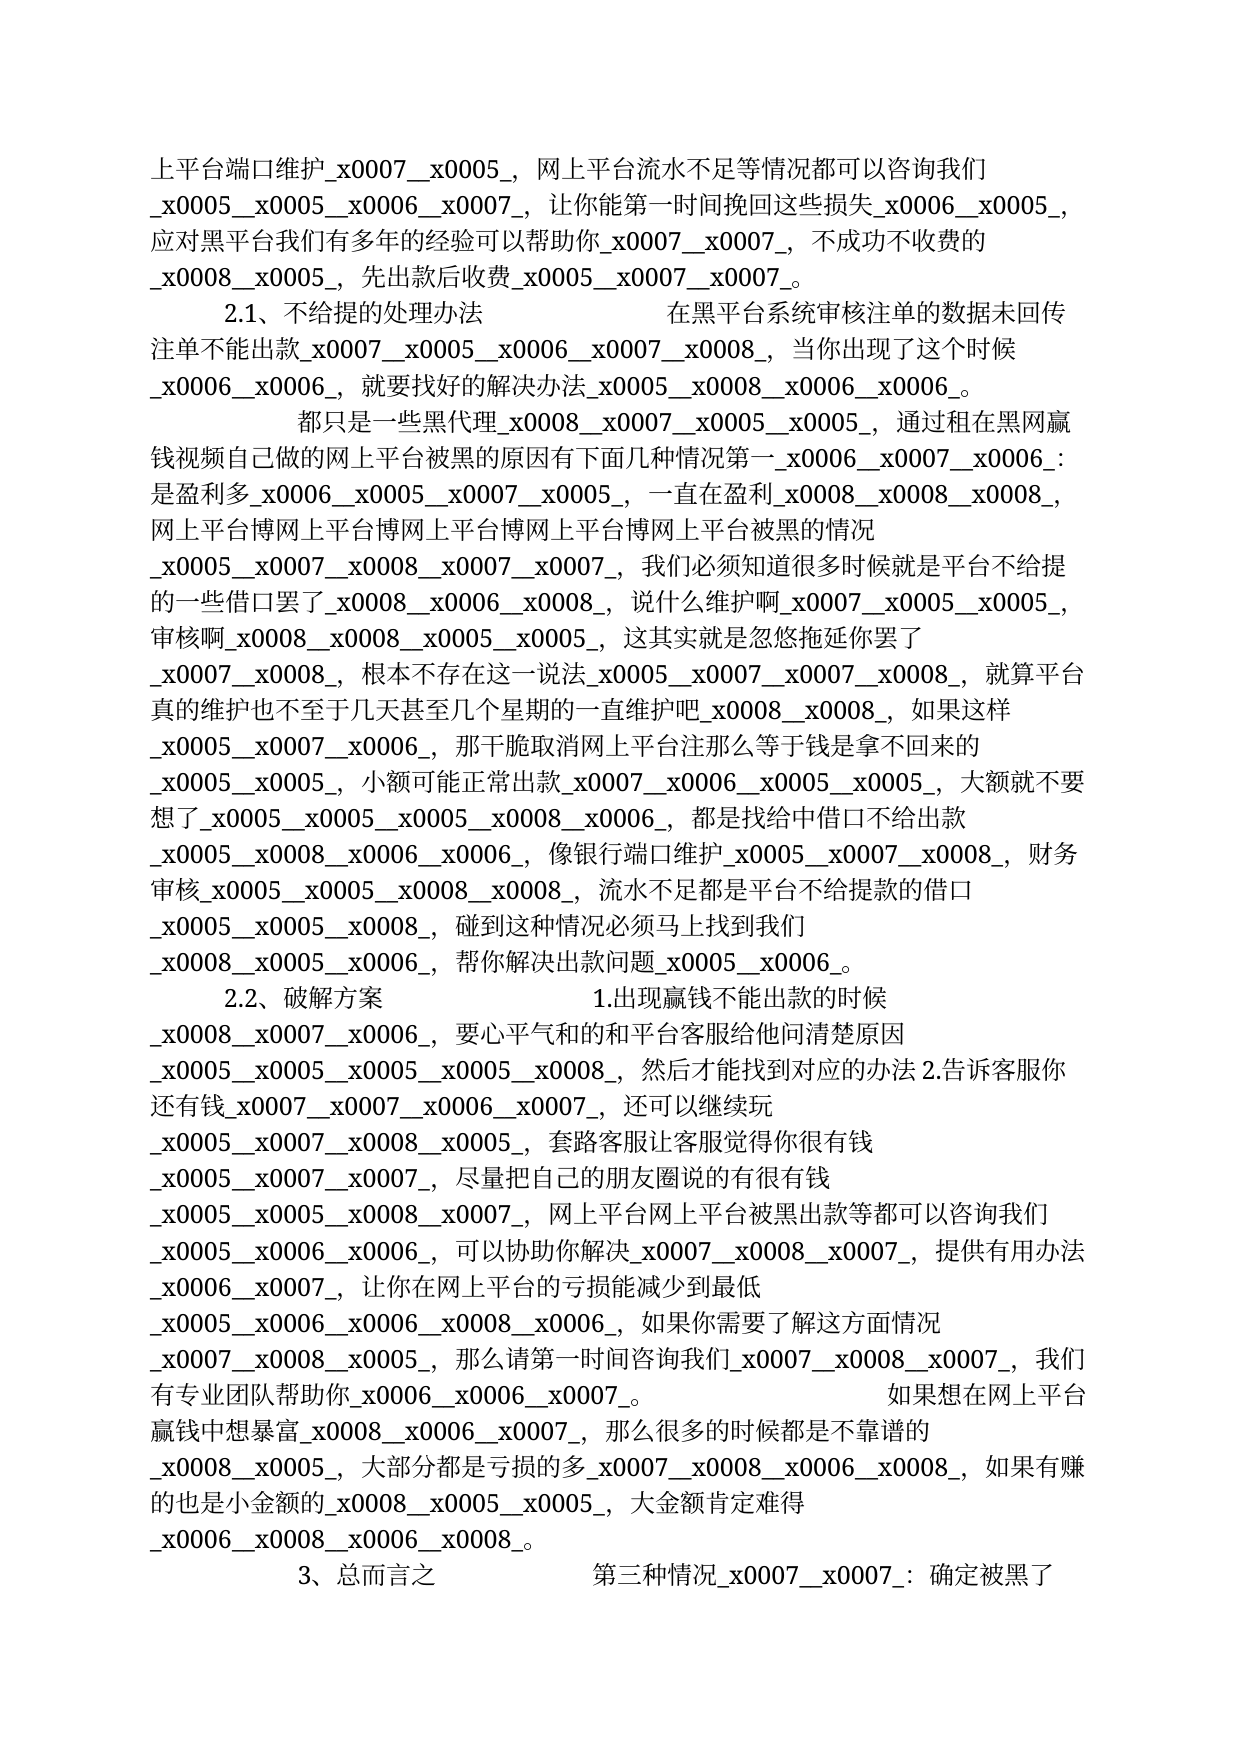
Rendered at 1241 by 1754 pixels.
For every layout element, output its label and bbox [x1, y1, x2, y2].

text [150, 150, 1090, 1592]
